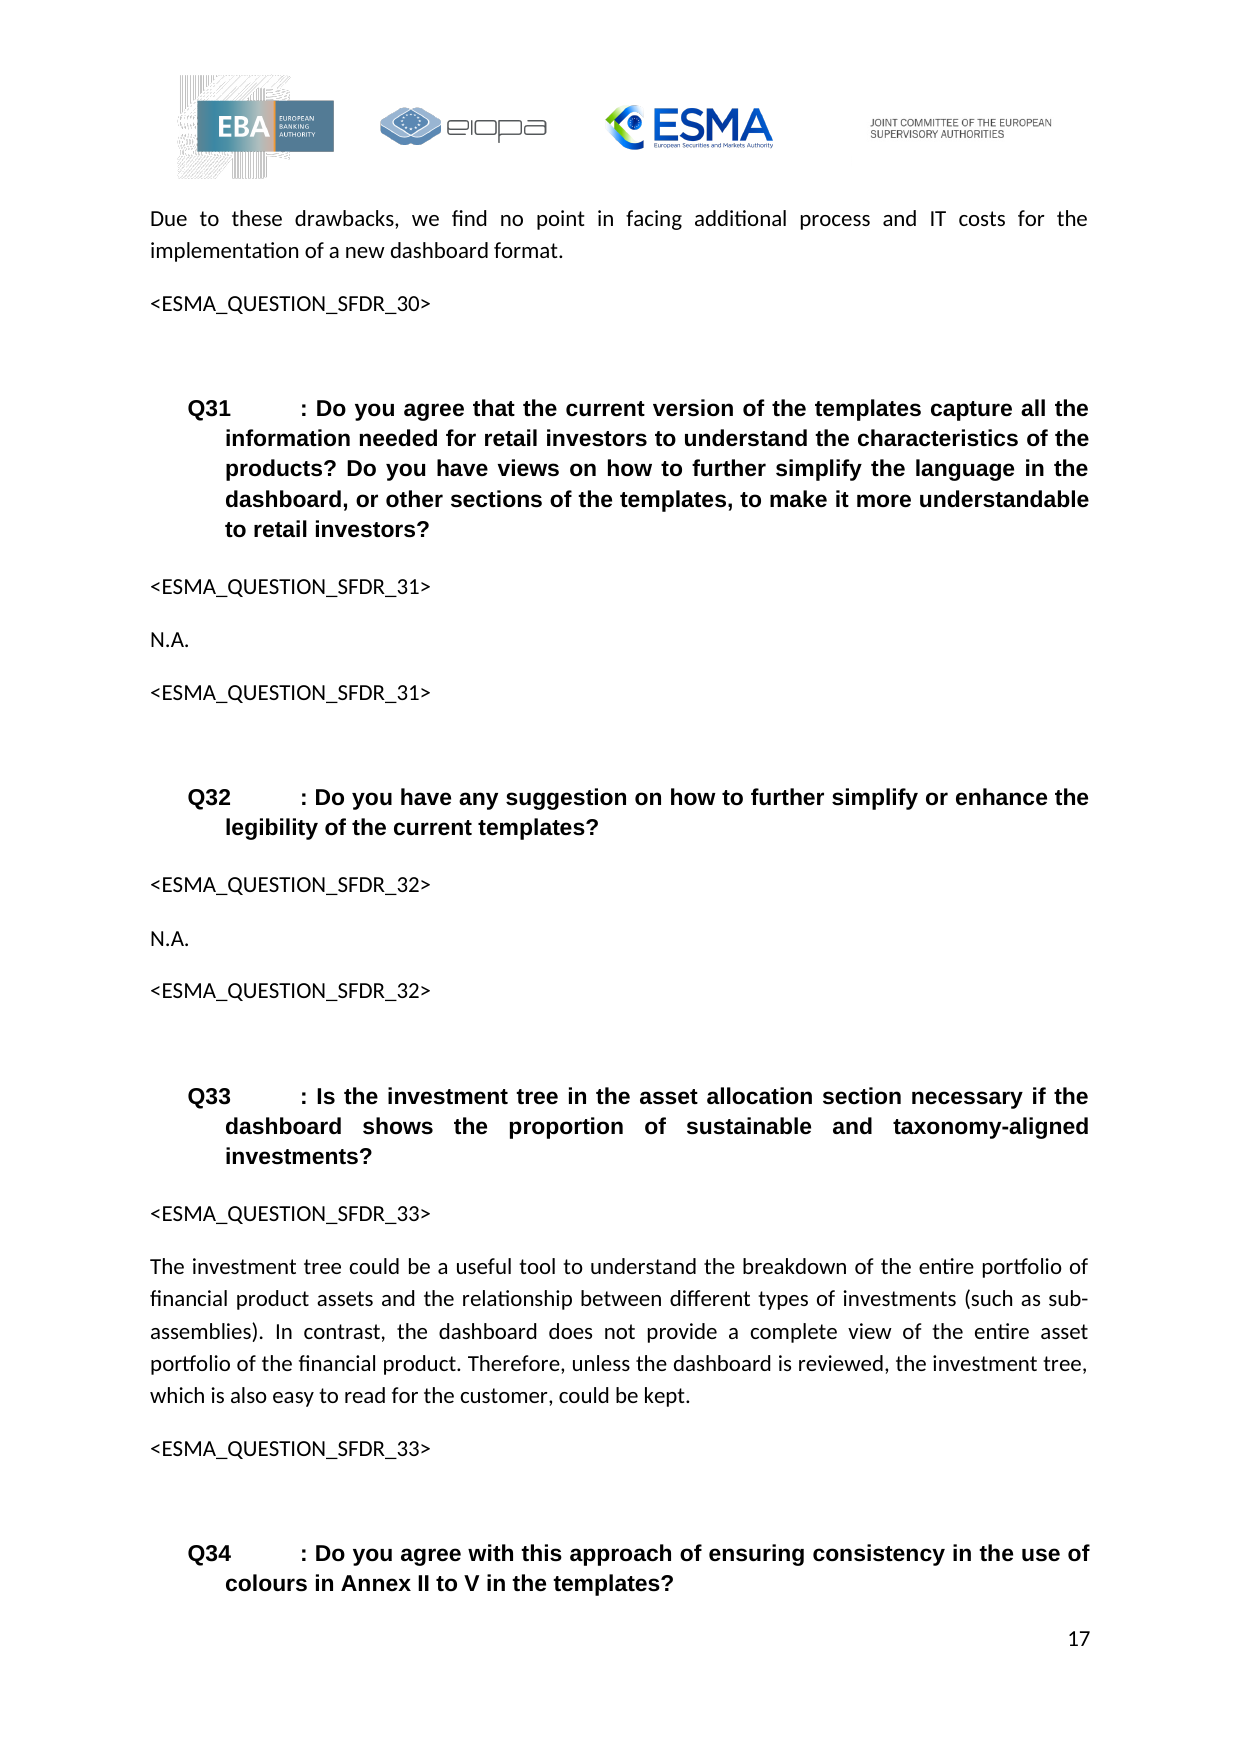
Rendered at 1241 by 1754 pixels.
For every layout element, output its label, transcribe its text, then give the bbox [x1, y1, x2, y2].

list : Do you agree with this approach of ensuring consistency in the use of colours in Annex II to V in the templates? [187, 1540, 1090, 1597]
list : Do you have any suggestion on how to further simplify or enhance the legibility of the current templates? [187, 784, 1090, 841]
text <ESMA_QUESTION_SFDR_32> [150, 871, 1090, 899]
text <ESMA_QUESTION_SFDR_33> [150, 1434, 1090, 1462]
text <ESMA_QUESTION_SFDR_30> [150, 289, 1090, 317]
list : Do you agree that the current version of the templates capture all the information needed for retail investors to understand the characteristics of the products? Do you have views on how to further simplify the language in the dashboard, or other sections of the templates, to make it more understandable to retail investors? [187, 395, 1090, 542]
list : Is the investment tree in the asset allocation section necessary if the dashboard shows the proportion of sustainable and taxonomy-aligned investments? [187, 1083, 1090, 1169]
text <ESMA_QUESTION_SFDR_31> [150, 678, 1090, 706]
picture [177, 73, 806, 182]
text <ESMA_QUESTION_SFDR_32> [150, 977, 1090, 1005]
text N.A. [150, 924, 1090, 952]
text <ESMA_QUESTION_SFDR_33> [150, 1199, 1090, 1227]
text N.A. [150, 625, 1090, 653]
text <ESMA_QUESTION_SFDR_31> [150, 572, 1090, 600]
text The investment tree could be a useful tool to understand the breakdown of the entire portfolio of financial product assets and the relationship between different types of investments (such as sub-assemblies). In contrast, the dashboard does not provide a complete view of the entire asset portfolio of the financial product. Therefore, unless the dashboard is reviewed, the investment tree, which is also easy to read for the customer, could be kept. [150, 1252, 1090, 1409]
picture [851, 77, 1063, 168]
text Due to these drawbacks, we find no point in facing additional process and IT costs for the implementation of a new dashboard format. [150, 204, 1090, 264]
